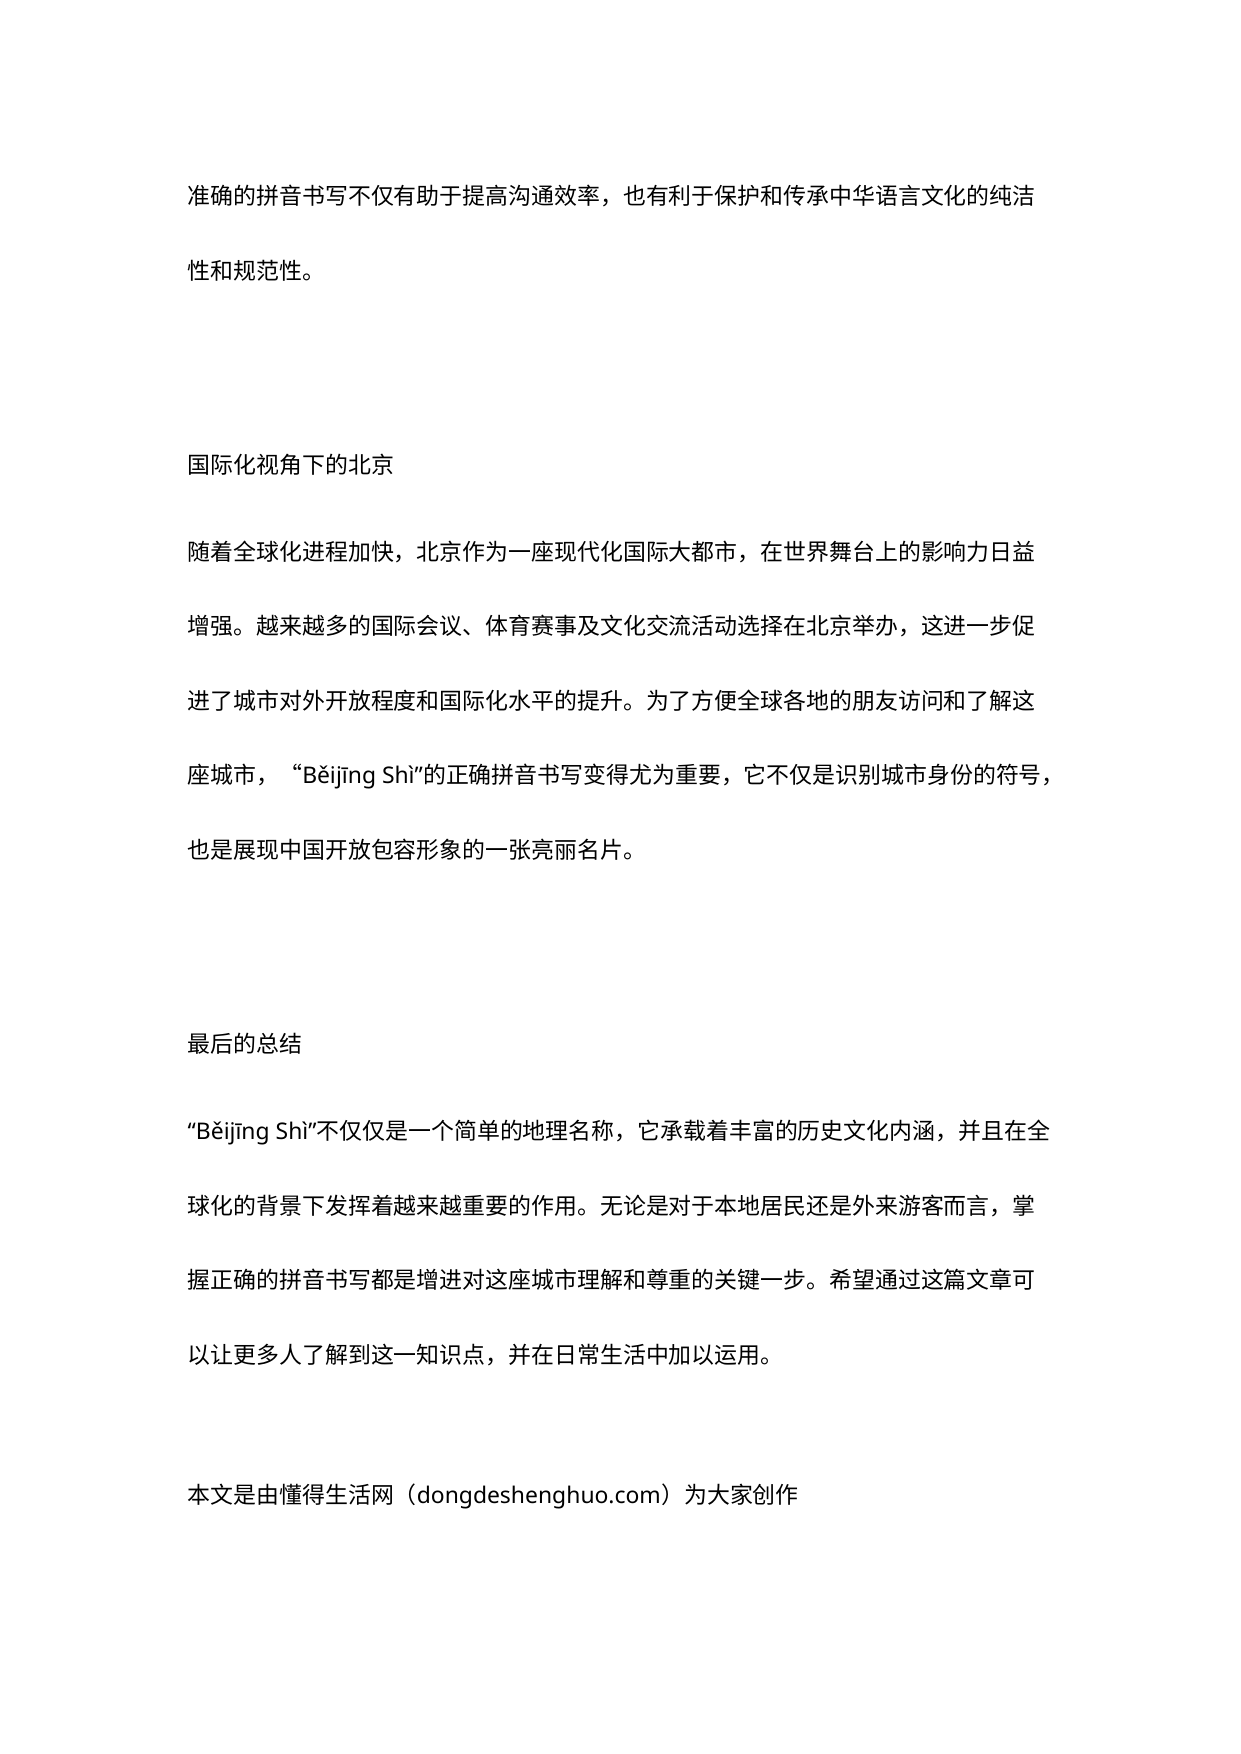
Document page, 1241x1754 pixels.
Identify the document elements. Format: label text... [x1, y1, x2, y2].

text 最后的总结 [187, 1011, 1053, 1076]
text 国际化视角下的北京 [187, 431, 1053, 496]
text 本文是由懂得生活网（dongdeshenghuo.com）为大家创作 [187, 1462, 1053, 1527]
text 随着全球化进程加快，北京作为一座现代化国际大都市，在世界舞台上的影响力日益增强。越来越多的国际会议、体育赛事及文化交流活动选择在北京举办，这进一步促进了城市对外开放程度和国际化水平的提升。为了方便全球各地的朋友访问和了解这座城市，“Běijīng Shì”的正确拼音书写变得尤为重要，它不仅是识别城市身份的符号，也是展现中国开放包容形象的一张亮丽名片。 [187, 517, 1053, 881]
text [187, 162, 1053, 302]
text “Běijīng Shì”不仅仅是一个简单的地理名称，它承载着丰富的历史文化内涵，并且在全球化的背景下发挥着越来越重要的作用。无论是对于本地居民还是外来游客而言，掌握正确的拼音书写都是增进对这座城市理解和尊重的关键一步。希望通过这篇文章可以让更多人了解到这一知识点，并在日常生活中加以运用。 [187, 1097, 1053, 1386]
